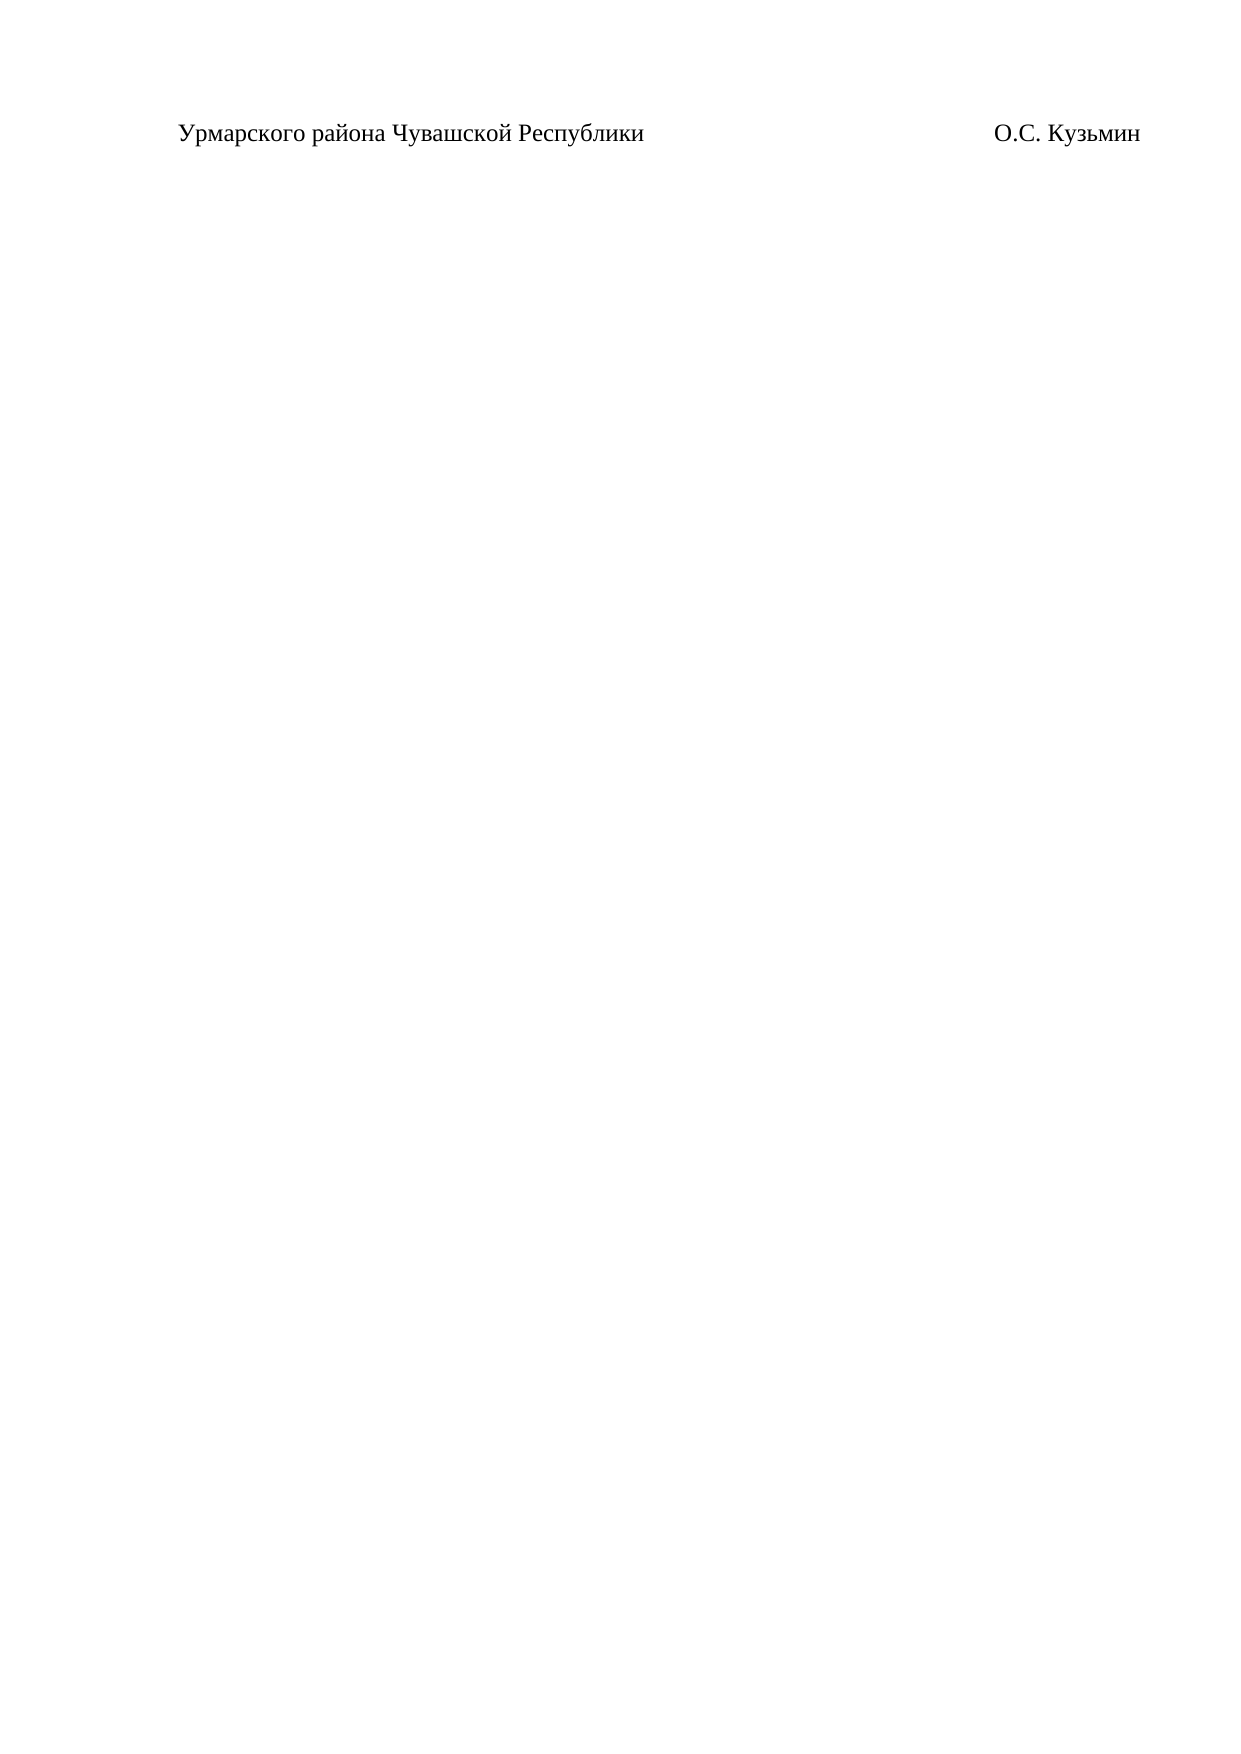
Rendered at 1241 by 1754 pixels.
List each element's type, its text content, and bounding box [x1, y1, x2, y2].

text Урмарского района Чувашской Республики О.С. Кузьмин [177, 118, 1152, 147]
